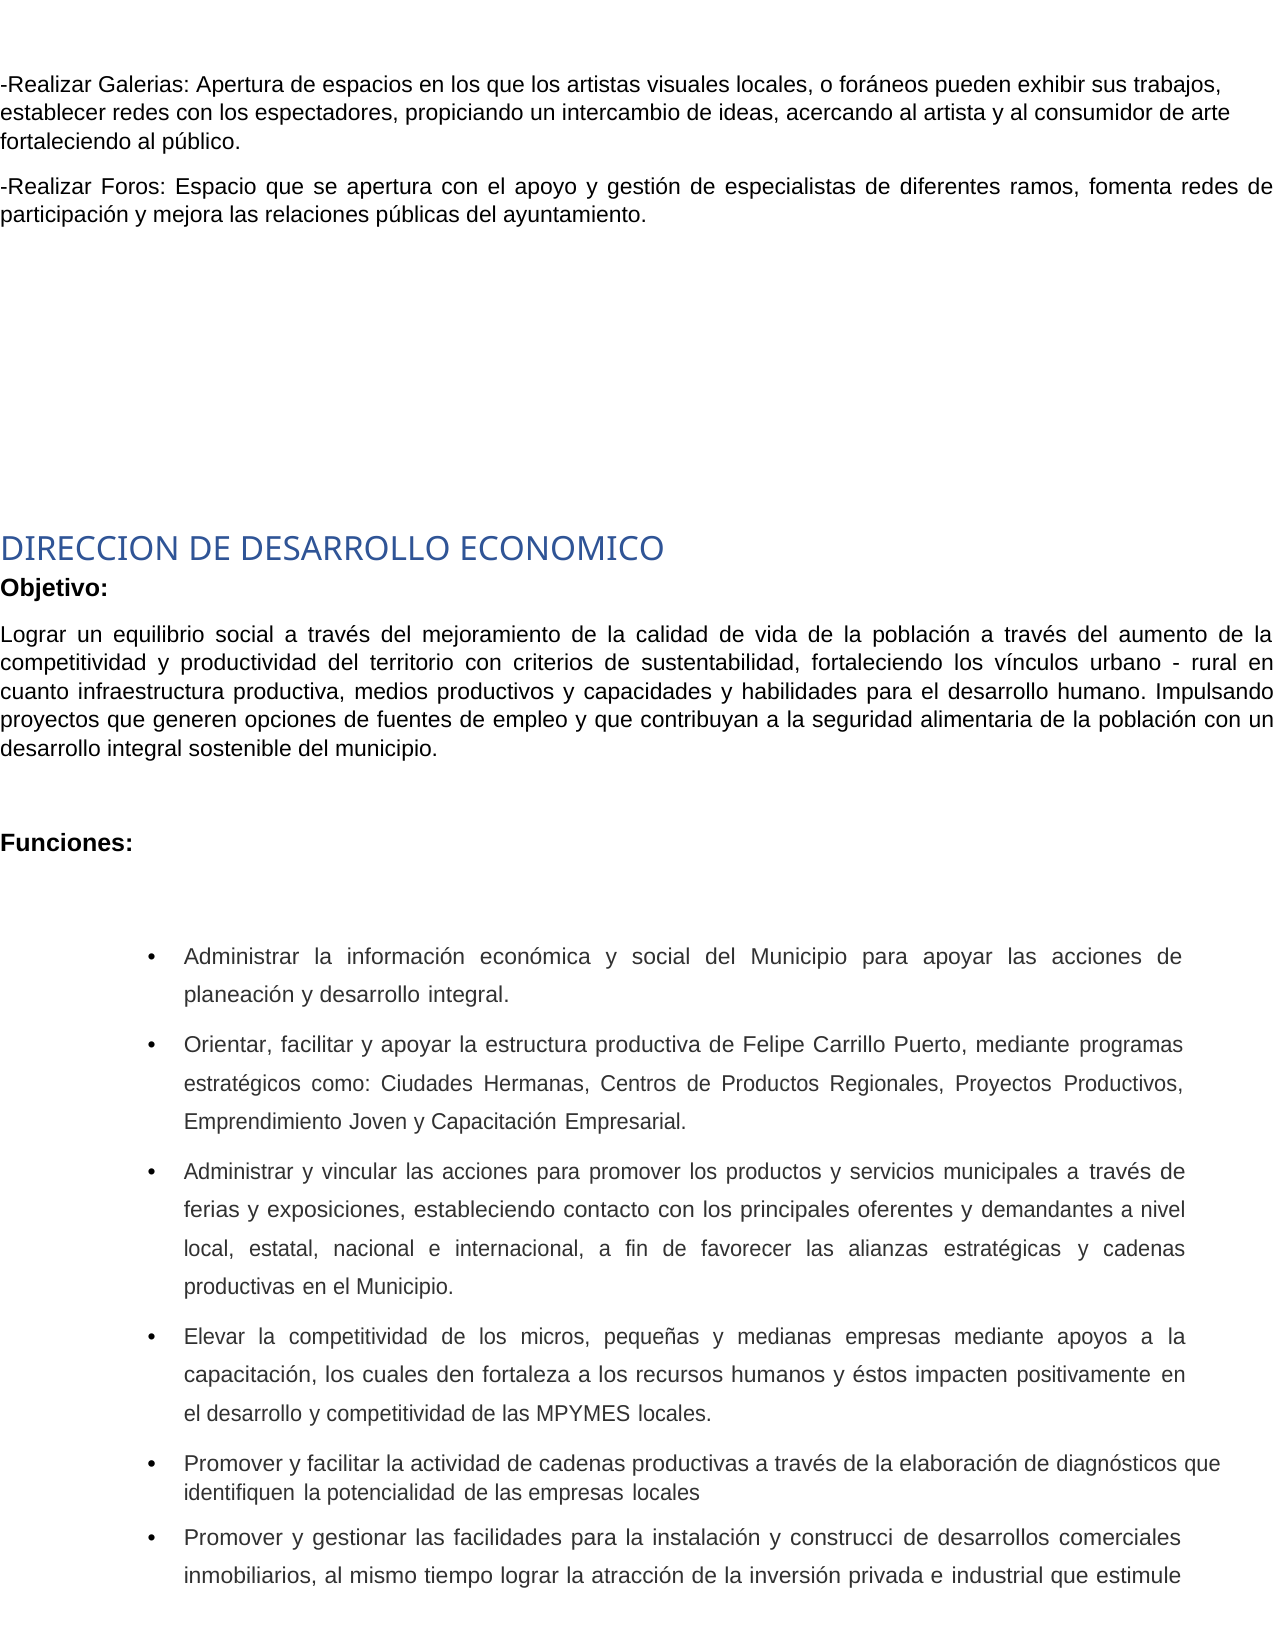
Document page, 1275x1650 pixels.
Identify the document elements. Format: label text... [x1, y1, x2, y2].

text -Realizar Galerias: Apertura de espacios en los que los artistas visuales locales, o foráneos pueden exhibir sus trabajos, establecer redes con los espectadores, propiciando un intercambio de ideas, acercando al artista y al consumidor de arte fortaleciendo al público. [0, 71, 1275, 154]
subtitle DIRECCION DE DESARROLLO ECONOMICO [0, 524, 1275, 570]
text Lograr un equilibrio social a través del mejoramiento de la calidad de vida de la población a través del aumento de la competitividad y productividad del territorio con criterios de sustentabilidad, fortaleciendo los vínculos urbano - rural en cuanto infraestructura productiva, medios productivos y capacidades y habilidades para el desarrollo humano. Impulsando proyectos que generen opciones de fuentes de empleo y que contribuyan a la seguridad alimentaria de la población con un desarrollo integral sostenible del municipio. [0, 621, 1275, 761]
list Administrar la información económica y social del Municipio para apoyar las acciones de planeación y desarrollo integral. [147, 943, 1183, 1007]
text Objetivo: [0, 573, 1275, 602]
text -Realizar Foros: Espacio que se apertura con el apoyo y gestión de especialistas de diferentes ramos, fomenta redes de participación y mejora las relaciones públicas del ayuntamiento. [0, 173, 1275, 228]
text Funciones: [0, 827, 1275, 856]
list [147, 1524, 1181, 1588]
list Promover y facilitar la actividad de cadenas productivas a través de la elaboración de diagnósticos que identifiquen la potencialidad de las empresas locales [147, 1450, 1275, 1505]
list Orientar, facilitar y apoyar la estructura productiva de Felipe Carrillo Puerto, mediante programas estratégicos como: Ciudades Hermanas, Centros de Productos Regionales, Proyectos Productivos, Emprendimiento Joven y Capacitación Empresarial. [147, 1031, 1183, 1134]
list Administrar y vincular las acciones para promover los productos y servicios municipales a través de ferias y exposiciones, estableciendo contacto con los principales oferentes y demandantes a nivel local, estatal, nacional e internacional, a fin de favorecer las alianzas estratégicas y cadenas productivas en el Municipio. [147, 1158, 1185, 1299]
list Elevar la competitividad de los micros, pequeñas y medianas empresas mediante apoyos a la capacitación, los cuales den fortaleza a los recursos humanos y éstos impacten positivamente en el desarrollo y competitividad de las MPYMES locales. [147, 1323, 1185, 1426]
